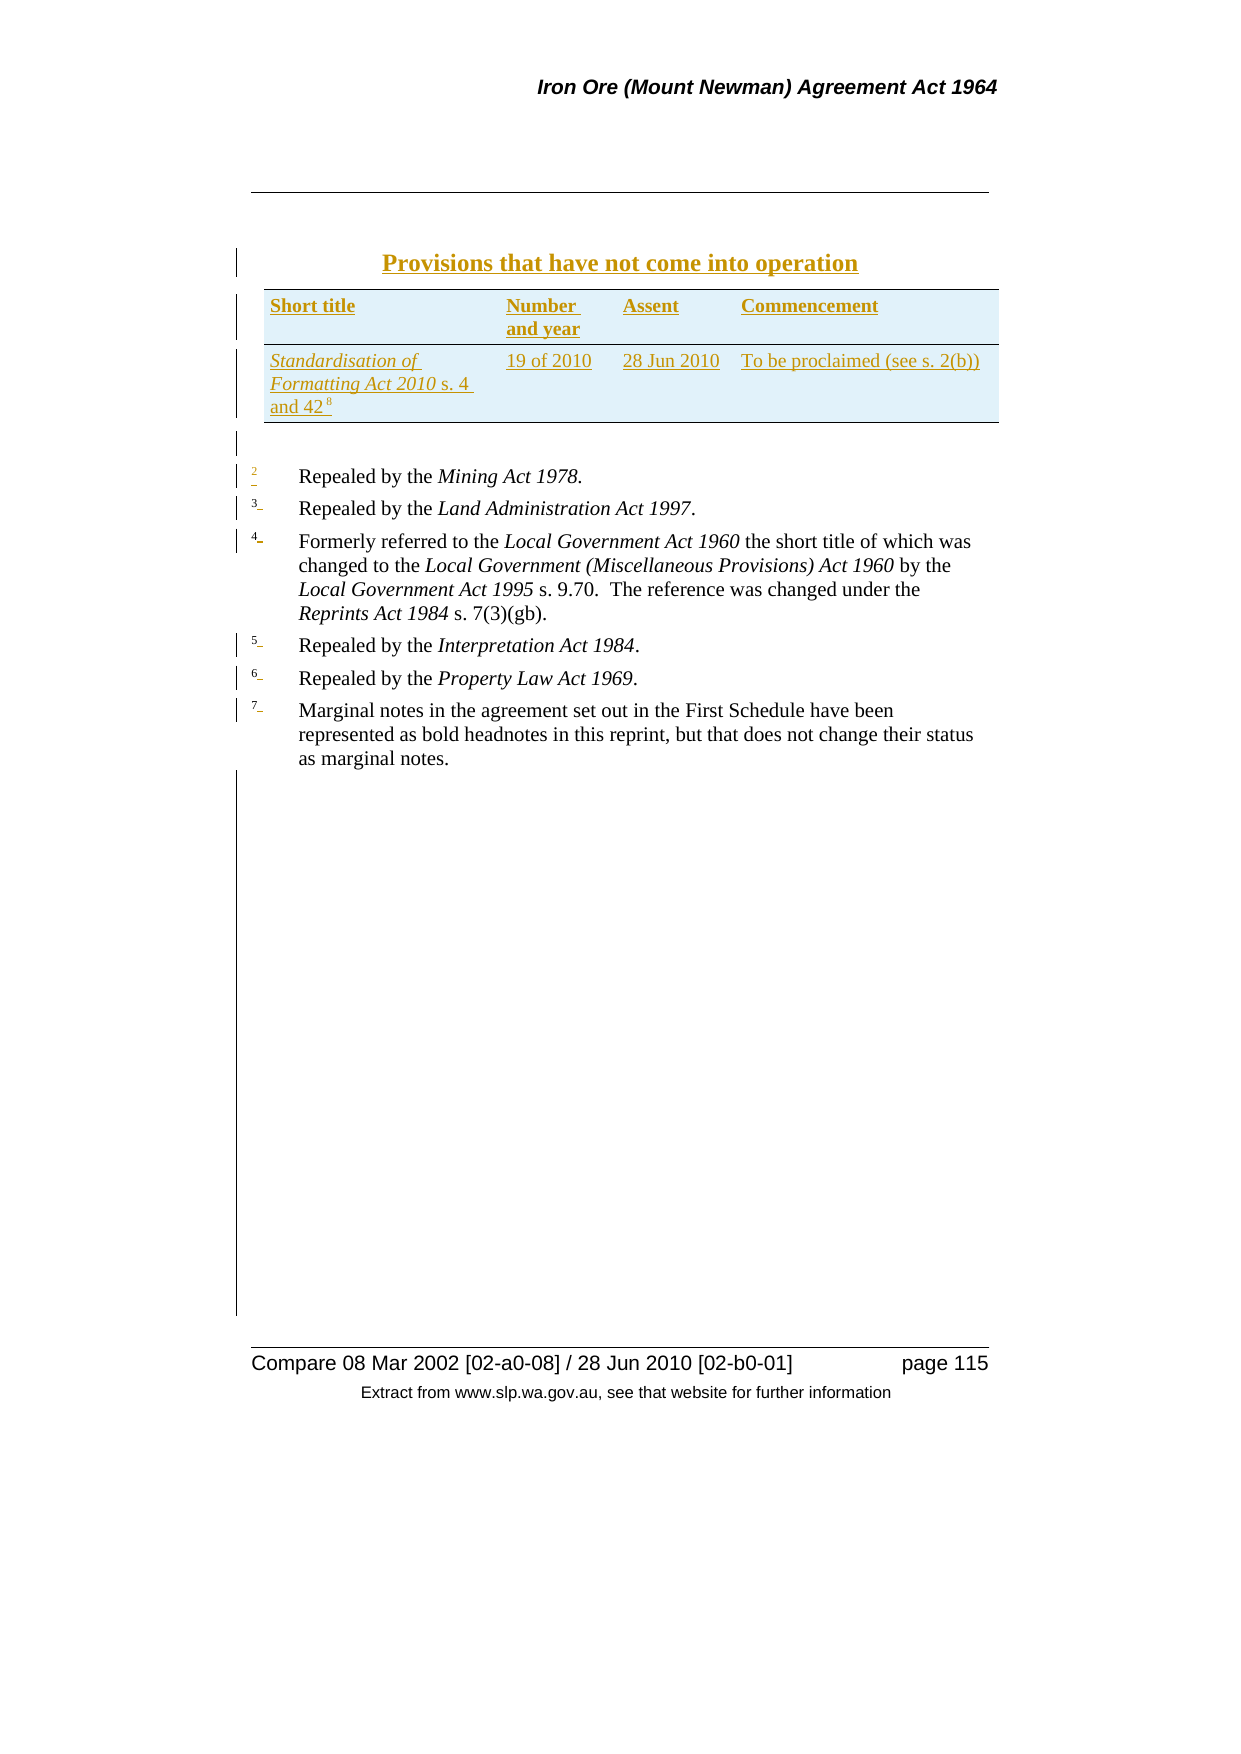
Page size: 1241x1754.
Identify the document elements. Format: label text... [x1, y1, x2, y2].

text 6 Repealed by the Property Law Act 1969. [251, 666, 989, 690]
text 5 Repealed by the Interpretation Act 1984. [251, 633, 989, 657]
text 4 Formerly referred to the Local Government Act 1960 the short title of which was changed to the Local Government (Miscellaneous Provisions) Act 1960 by the Local Government Act 1995 s. 9.70. The reference was changed under the Reprints Act 1984 s. 7(3)(gb). [251, 529, 989, 625]
text 3 Repealed by the Land Administration Act 1997. [251, 496, 989, 520]
text 7 Marginal notes in the agreement set out in the First Schedule have been represented as bold headnotes in this reprint, but that does not change their status as marginal notes. [251, 698, 989, 770]
text Repealed by the Mining Act 1978. [251, 464, 989, 488]
